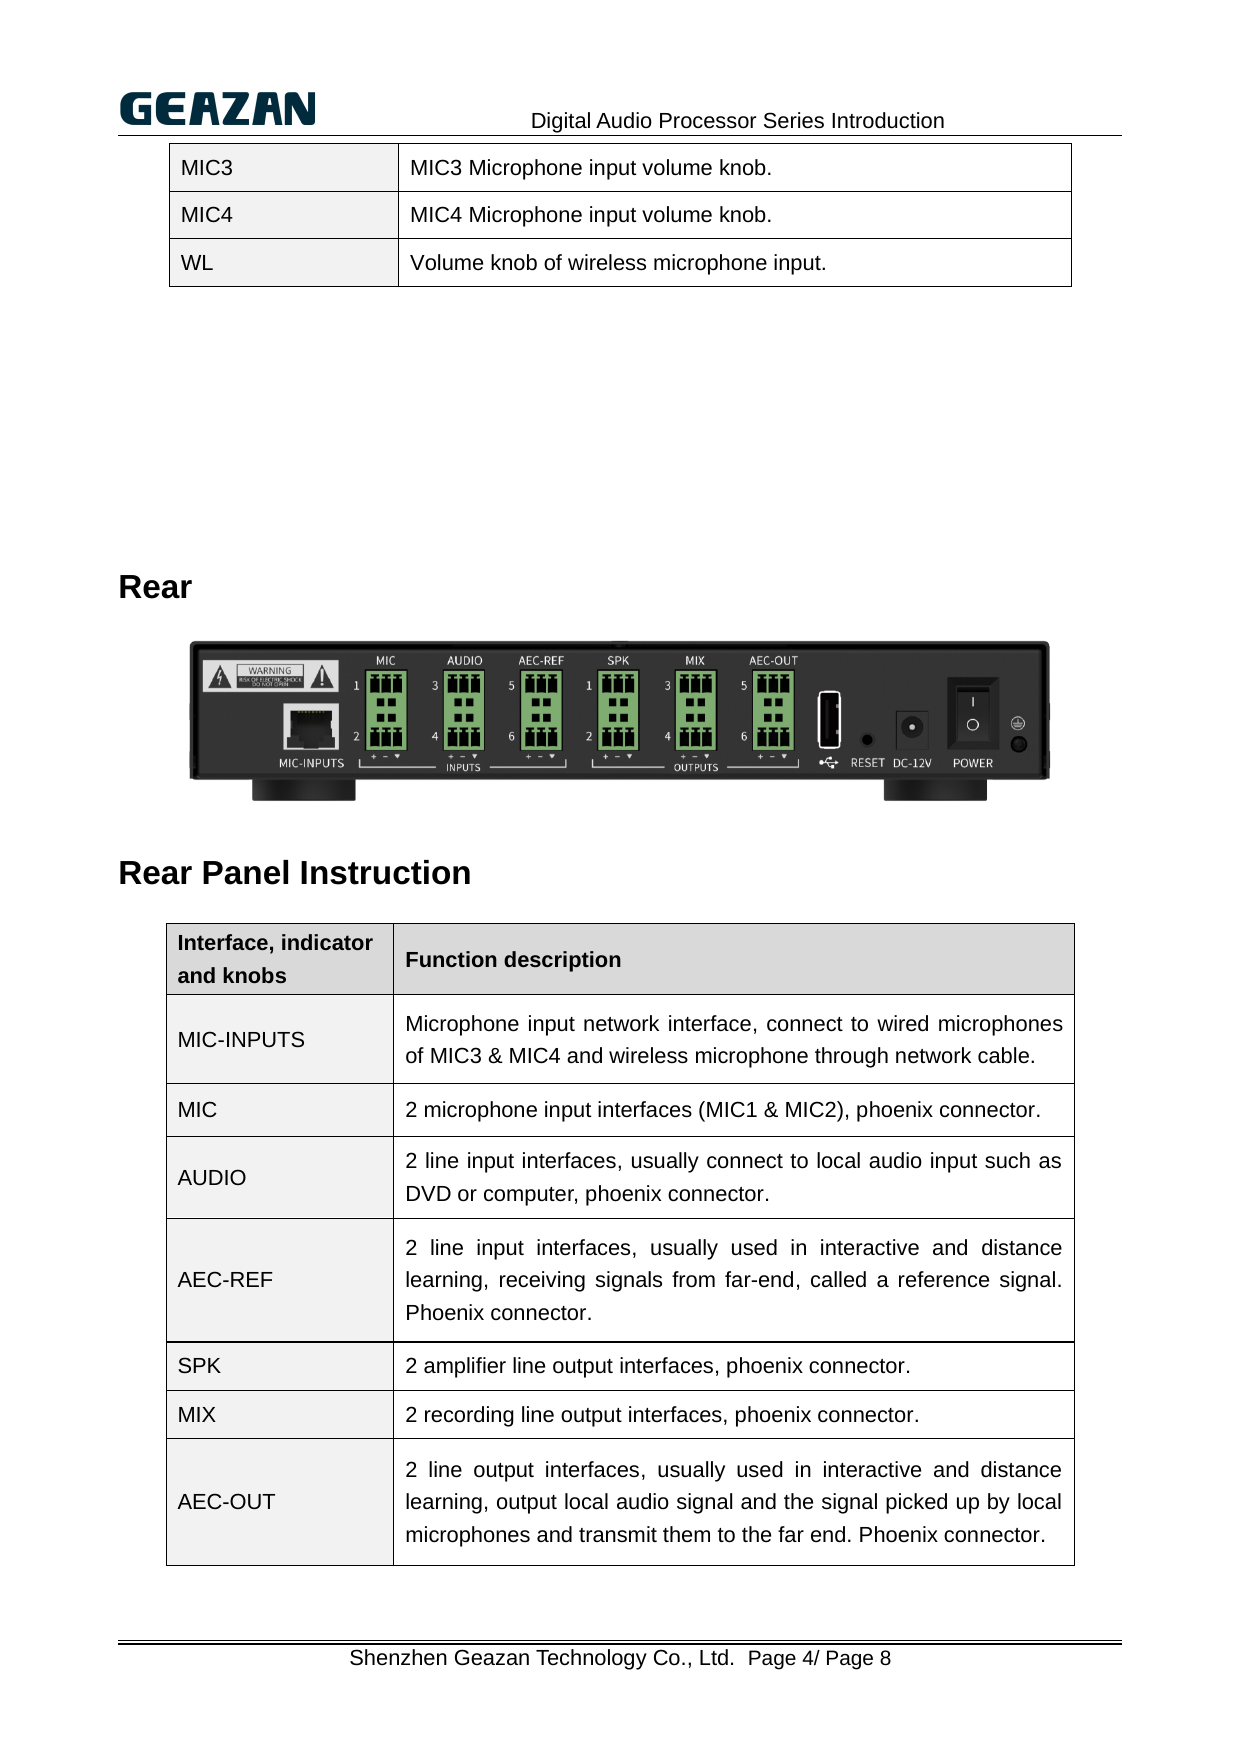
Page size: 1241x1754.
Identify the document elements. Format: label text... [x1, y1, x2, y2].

table_header Function description [394, 924, 1074, 994]
table_cell MIC3 Microphone input volume knob. [399, 144, 1071, 191]
table_cell WL [170, 239, 398, 286]
table_header Interface, indicator and knobs [167, 924, 393, 994]
table_cell MIX [167, 1391, 393, 1438]
table_cell Volume knob of wireless microphone input. [399, 239, 1071, 286]
table_cell Microphone input network interface, connect to wired microphones of MIC3 & MIC4 and wireless microphone through network cable. [394, 995, 1074, 1083]
table_cell 2 amplifier line output interfaces, phoenix connector. [394, 1343, 1074, 1390]
table_cell MIC3 [170, 144, 398, 191]
subtitle Rear [118, 568, 1122, 606]
picture [187, 637, 1053, 804]
table_cell AEC-OUT [167, 1439, 393, 1565]
table_cell 2 microphone input interfaces (MIC1 & MIC2), phoenix connector. [394, 1084, 1074, 1136]
table_cell MIC [167, 1084, 393, 1136]
subtitle Rear Panel Instruction [118, 853, 1122, 892]
table_cell 2 line output interfaces, usually used in interactive and distance learning, output local audio signal and the signal picked up by local microphones and transmit them to the far end. Phoenix connector. [394, 1439, 1074, 1565]
table_cell SPK [167, 1343, 393, 1390]
table_cell MIC4 [170, 192, 398, 238]
table_cell 2 line input interfaces, usually used in interactive and distance learning, receiving signals from far-end, called a reference signal. Phoenix connector. [394, 1219, 1074, 1341]
picture [118, 88, 319, 129]
table_cell 2 line input interfaces, usually connect to local audio input such as DVD or computer, phoenix connector. [394, 1137, 1074, 1217]
table_cell AUDIO [167, 1137, 393, 1217]
table_cell AEC-REF [167, 1219, 393, 1341]
table_cell MIC-INPUTS [167, 995, 393, 1083]
table_cell 2 recording line output interfaces, phoenix connector. [394, 1391, 1074, 1438]
table_cell MIC4 Microphone input volume knob. [399, 192, 1071, 238]
